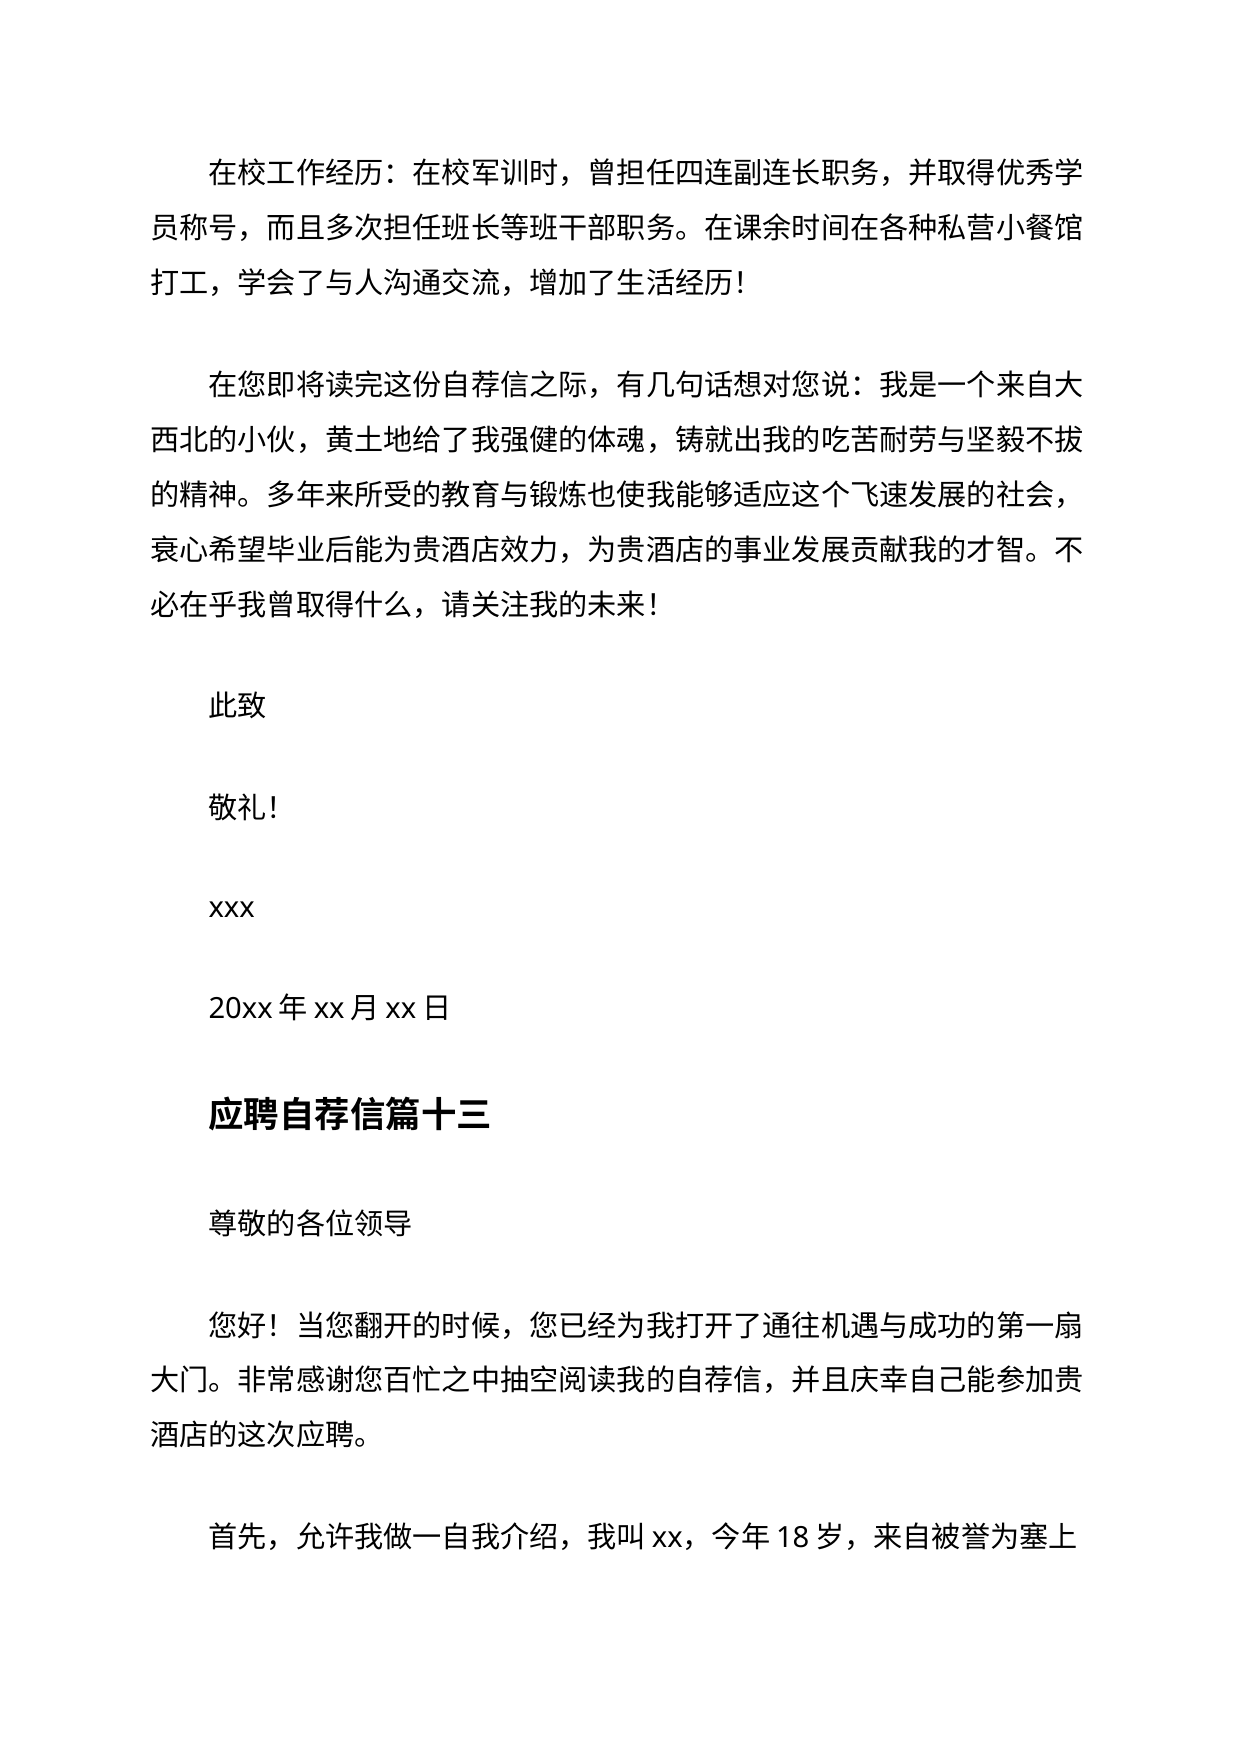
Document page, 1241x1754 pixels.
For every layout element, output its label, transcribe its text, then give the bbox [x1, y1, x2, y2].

text 在校工作经历：在校军训时，曾担任四连副连长职务，并取得优秀学员称号，而且多次担任班长等班干部职务。在课余时间在各种私营小餐馆打工，学会了与人沟通交流，增加了生活经历！ [150, 150, 1090, 302]
text 敬礼！ [150, 785, 1090, 827]
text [150, 1514, 1090, 1556]
text 20xx年xx月xx日 [150, 985, 1090, 1027]
text 您好！当您翻开的时候，您已经为我打开了通往机遇与成功的第一扇大门。非常感谢您百忙之中抽空阅读我的自荐信，并且庆幸自己能参加贵酒店的这次应聘。 [150, 1302, 1090, 1454]
text xxx [150, 886, 1090, 926]
text 在您即将读完这份自荐信之际，有几句话想对您说：我是一个来自大西北的小伙，黄土地给了我强健的体魂，铸就出我的吃苦耐劳与坚毅不拔的精神。多年来所受的教育与锻炼也使我能够适应这个飞速发展的社会，衰心希望毕业后能为贵酒店效力，为贵酒店的事业发展贡献我的才智。不必在乎我曾取得什么，请关注我的未来！ [150, 362, 1090, 623]
text 应聘自荐信篇十三 [150, 1087, 1090, 1138]
text 此致 [150, 683, 1090, 725]
text 尊敬的各位领导 [150, 1200, 1090, 1243]
